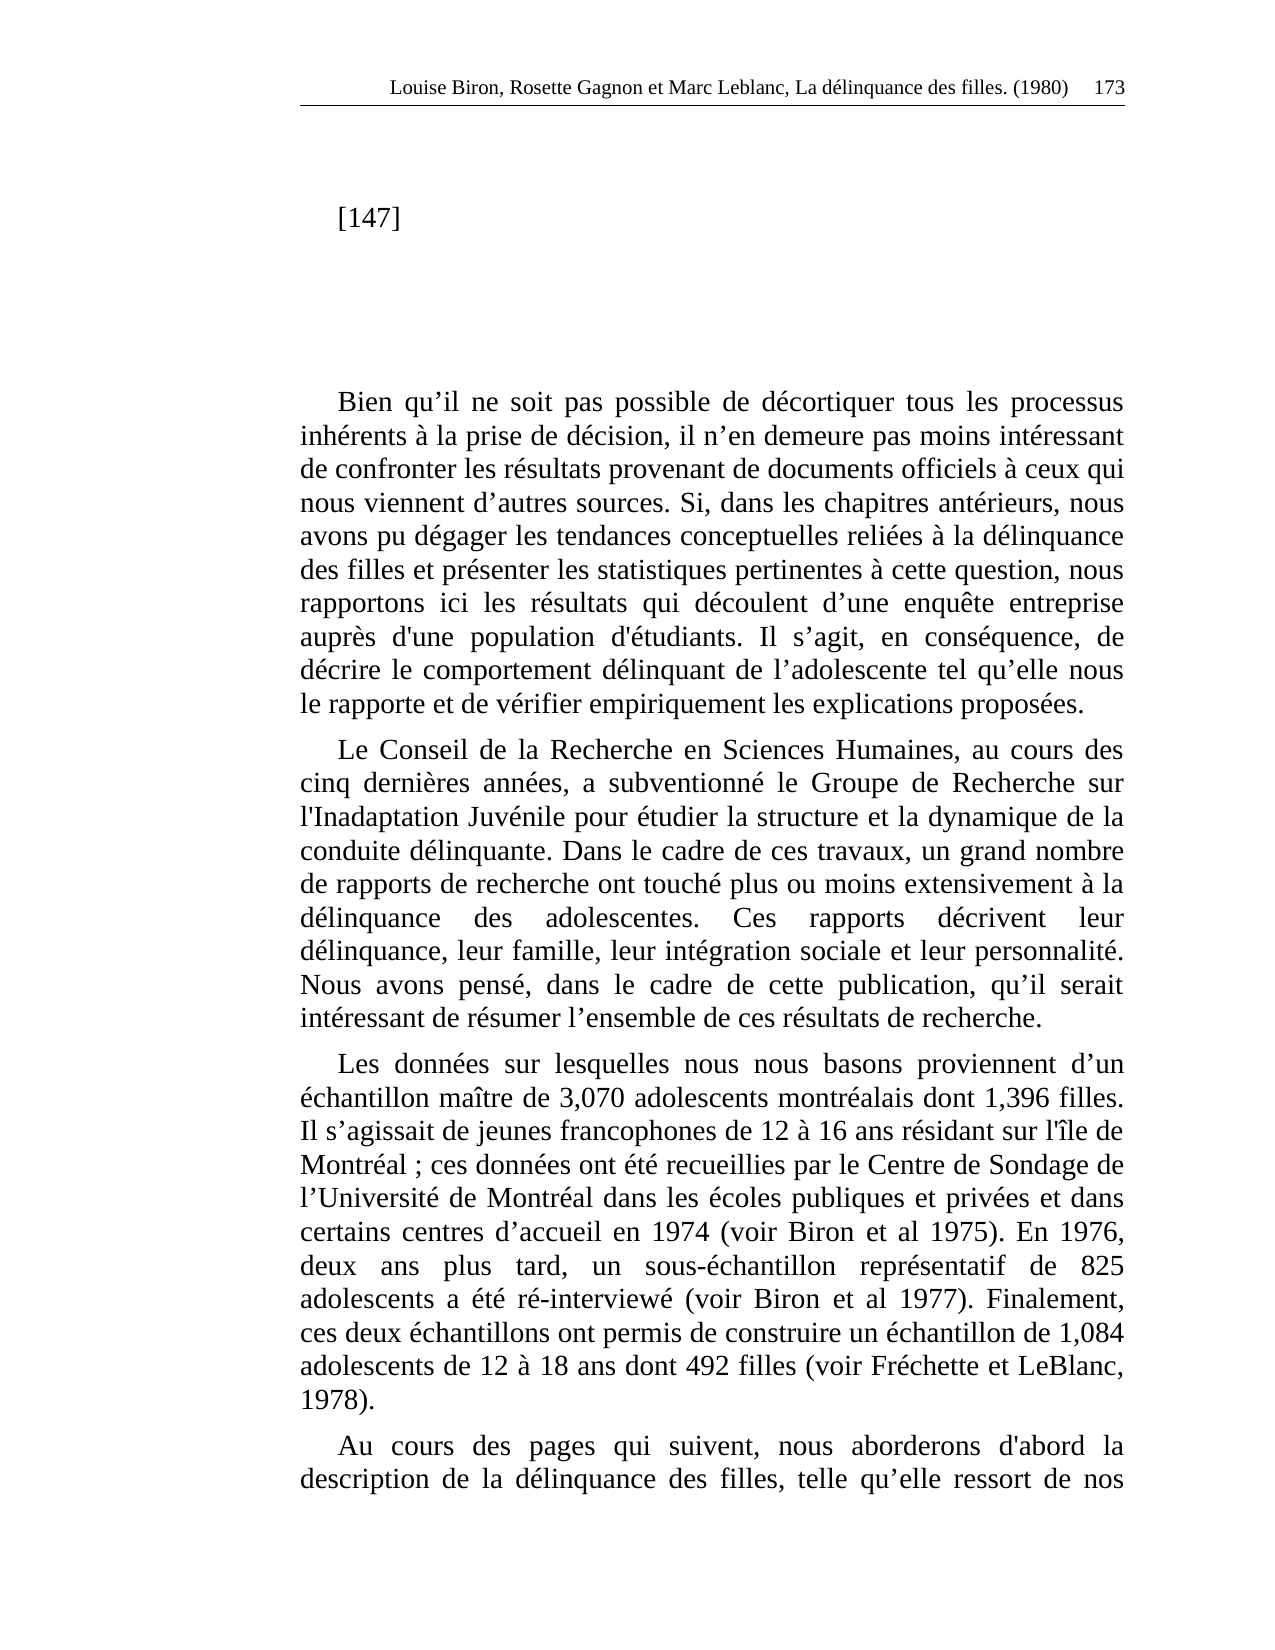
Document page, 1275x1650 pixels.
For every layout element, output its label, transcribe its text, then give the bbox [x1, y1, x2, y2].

text Le Conseil de la Recherche en Sciences Humaines, au cours des cinq dernières années, a subventionné le Groupe de Recherche sur l'Inadaptation Juvénile pour étudier la structure et la dynamique de la conduite délinquante. Dans le cadre de ces travaux, un grand nombre de rapports de recherche ont touché plus ou moins extensivement à la délinquance des adolescentes. Ces rapports décrivent leur délinquance, leur famille, leur intégration sociale et leur personnalité. Nous avons pensé, dans le cadre de cette publication, qu’il serait intéressant de résumer l’ensemble de ces résultats de recherche. [300, 732, 1125, 1034]
text [147] [300, 200, 1125, 233]
text Les données sur lesquelles nous nous basons proviennent d’un échantillon maître de 3,070 adolescents montréalais dont 1,396 filles. Il s’agissait de jeunes francophones de 12 à 16 ans résidant sur l'île de Montréal ; ces données ont été recueillies par le Centre de Sondage de l’Université de Montréal dans les écoles publiques et privées et dans certains centres d’accueil en 1974 (voir Biron et al 1975). En 1976, deux ans plus tard, un sous-échantillon représentatif de 825 adolescents a été ré-interviewé (voir Biron et al 1977). Finalement, ces deux échantillons ont permis de construire un échantillon de 1,084 adolescents de 12 à 18 ans dont 492 filles (voir Fréchette et LeBlanc, 1978). [300, 1046, 1125, 1415]
text Bien qu’il ne soit pas possible de décortiquer tous les processus inhérents à la prise de décision, il n’en demeure pas moins intéressant de confronter les résultats provenant de documents officiels à ceux qui nous viennent d’autres sources. Si, dans les chapitres antérieurs, nous avons pu dégager les tendances conceptuelles reliées à la délinquance des filles et présenter les statistiques pertinentes à cette question, nous rapportons ici les résultats qui découlent d’une enquête entreprise auprès d'une population d'étudiants. Il s’agit, en conséquence, de décrire le comportement délinquant de l’adolescente tel qu’elle nous le rapporte et de vérifier empiriquement les explications proposées. [300, 384, 1125, 719]
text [300, 1428, 1125, 1495]
